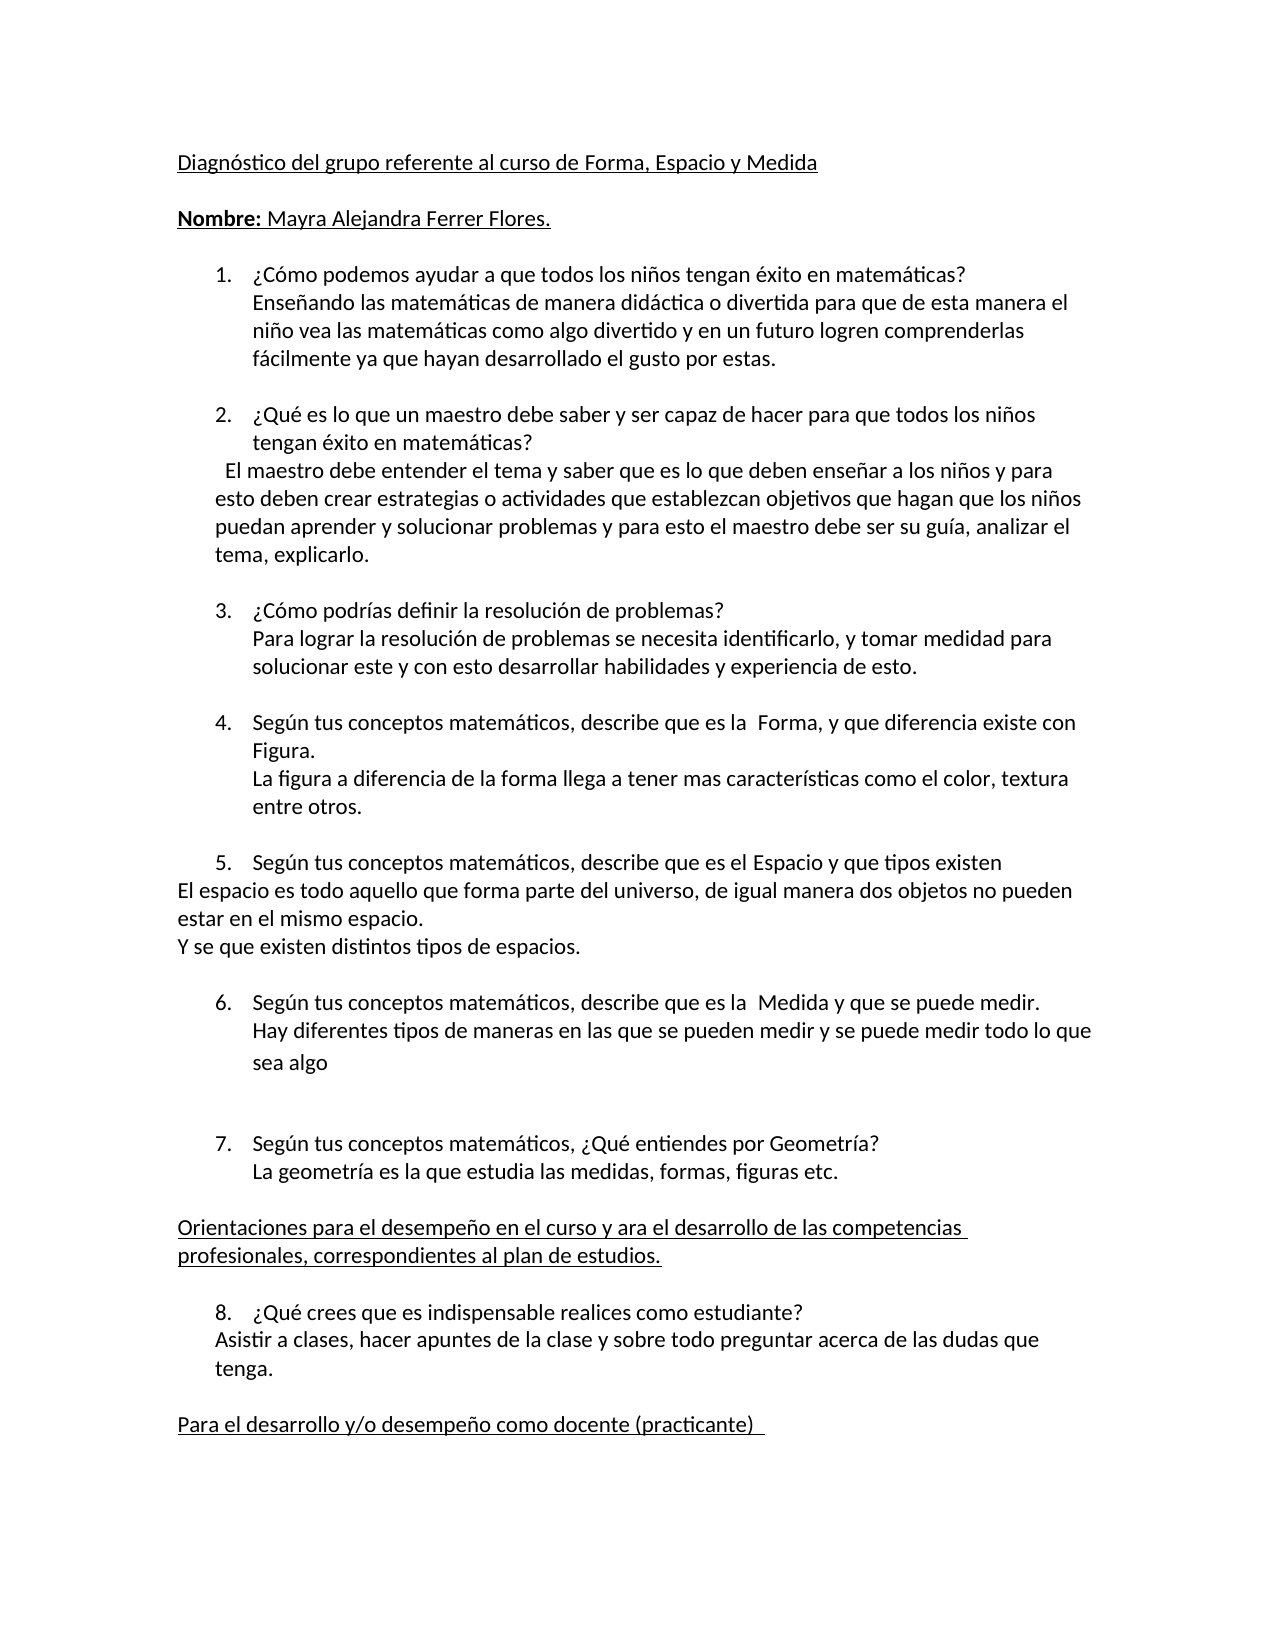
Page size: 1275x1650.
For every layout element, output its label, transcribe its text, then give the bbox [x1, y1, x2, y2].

list Según tus conceptos matemáticos, describe que es la Medida y que se puede medir. [215, 988, 1098, 1016]
list ¿Cómo podemos ayudar a que todos los niños tengan éxito en matemáticas? [215, 260, 1098, 288]
list ¿Cómo podrías definir la resolución de problemas? [215, 596, 1098, 624]
text El maestro debe entender el tema y saber que es lo que deben enseñar a los niños y para esto deben crear estrategias o actividades que establezcan objetivos que hagan que los niños puedan aprender y solucionar problemas y para esto el maestro debe ser su guía, analizar el tema, explicarlo. [215, 456, 1098, 568]
text Nombre: Mayra Alejandra Ferrer Flores. [177, 204, 1098, 232]
list Según tus conceptos matemáticos, describe que es el Espacio y que tipos existen [215, 848, 1098, 876]
text Diagnóstico del grupo referente al curso de Forma, Espacio y Medida [177, 148, 1098, 176]
list Hay diferentes tipos de maneras en las que se pueden medir y se puede medir todo lo que sea algo [252, 1016, 1098, 1076]
list Según tus conceptos matemáticos, ¿Qué entiendes por Geometría? [215, 1129, 1098, 1157]
text Y se que existen distintos tipos de espacios. [177, 932, 1098, 960]
list ¿Qué crees que es indispensable realices como estudiante? [215, 1298, 1098, 1326]
text Para lograr la resolución de problemas se necesita identificarlo, y tomar medidad para solucionar este y con esto desarrollar habilidades y experiencia de esto. [252, 624, 1098, 680]
text La geometría es la que estudia las medidas, formas, figuras etc. [252, 1157, 1098, 1186]
text El espacio es todo aquello que forma parte del universo, de igual manera dos objetos no pueden estar en el mismo espacio. [177, 876, 1098, 932]
list Según tus conceptos matemáticos, describe que es la Forma, y que diferencia existe con Figura. [215, 708, 1098, 764]
text Asistir a clases, hacer apuntes de la clase y sobre todo preguntar acerca de las dudas que tenga. [215, 1326, 1098, 1382]
text Para el desarrollo y/o desempeño como docente (practicante) [177, 1410, 1098, 1438]
list ¿Qué es lo que un maestro debe saber y ser capaz de hacer para que todos los niños tengan éxito en matemáticas? [215, 400, 1098, 456]
text Enseñando las matemáticas de manera didáctica o divertida para que de esta manera el niño vea las matemáticas como algo divertido y en un futuro logren comprenderlas fácilmente ya que hayan desarrollado el gusto por estas. [252, 288, 1098, 372]
text La figura a diferencia de la forma llega a tener mas características como el color, textura entre otros. [252, 764, 1098, 820]
text Orientaciones para el desempeño en el curso y ara el desarrollo de las competencias profesionales, correspondientes al plan de estudios. [177, 1213, 1098, 1269]
